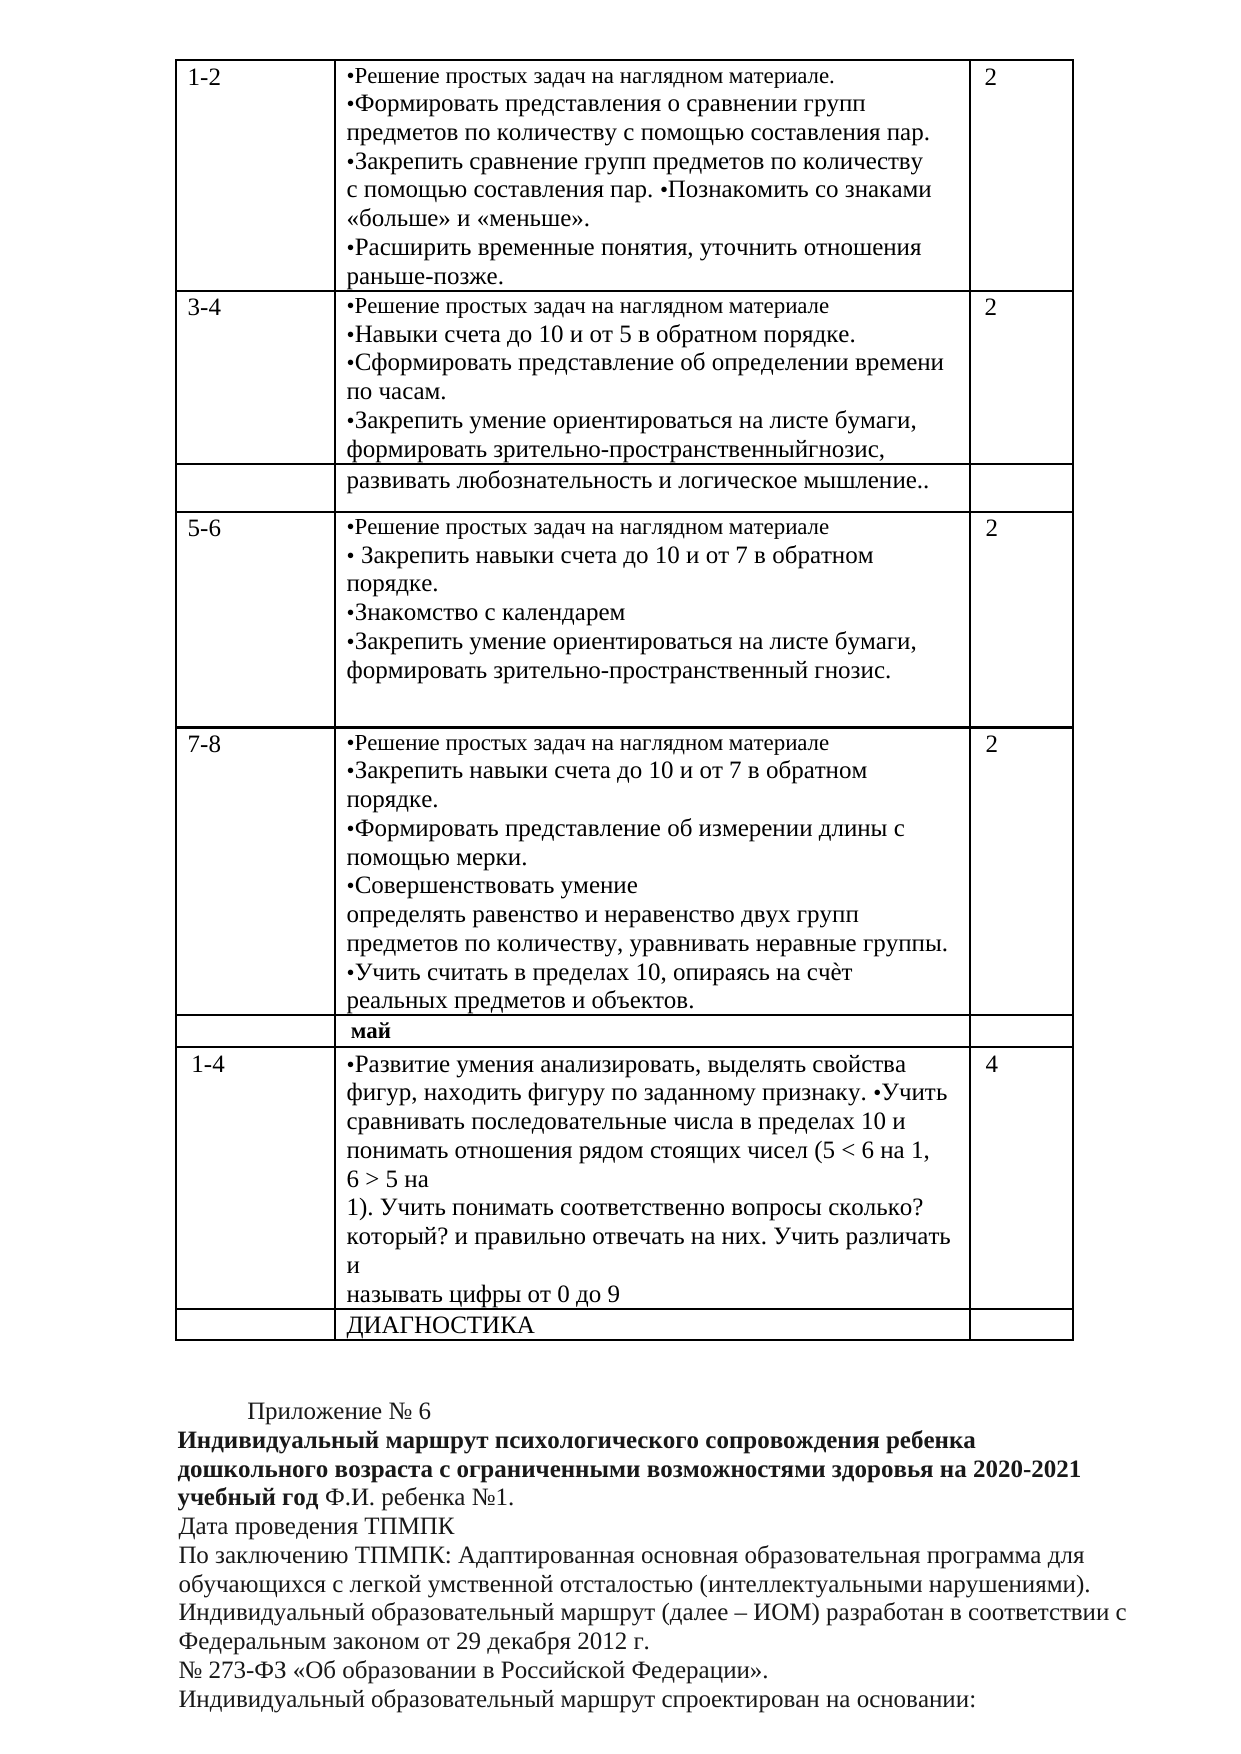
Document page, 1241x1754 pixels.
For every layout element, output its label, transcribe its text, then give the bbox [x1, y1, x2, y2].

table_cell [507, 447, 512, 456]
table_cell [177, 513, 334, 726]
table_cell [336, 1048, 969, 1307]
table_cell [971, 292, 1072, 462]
text Индивидуальный маршрут психологического сопровождения ребенка дошкольного возраста с ограниченными возможностями здоровья на 2020-2021 учебный год Ф.И. ребенка №1. [177, 1425, 1109, 1511]
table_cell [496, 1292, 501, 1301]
text По заключению ТПМПК: Адаптированная основная образовательная программа для обучающихся с легкой умственной отсталостью (интеллектуальными нарушениями). [178, 1540, 1131, 1597]
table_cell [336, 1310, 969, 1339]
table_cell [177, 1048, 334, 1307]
text Дата проведения ТПМПК [178, 1511, 1131, 1540]
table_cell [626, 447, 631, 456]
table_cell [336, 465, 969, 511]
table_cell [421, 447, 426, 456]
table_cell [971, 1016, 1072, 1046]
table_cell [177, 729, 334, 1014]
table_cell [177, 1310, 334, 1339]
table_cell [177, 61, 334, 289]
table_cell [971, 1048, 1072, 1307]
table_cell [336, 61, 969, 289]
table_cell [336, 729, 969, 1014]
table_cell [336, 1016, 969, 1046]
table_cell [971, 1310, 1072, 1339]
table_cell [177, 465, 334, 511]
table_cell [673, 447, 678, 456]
text Индивидуальный образовательный маршрут спроектирован на основании: [178, 1684, 1131, 1712]
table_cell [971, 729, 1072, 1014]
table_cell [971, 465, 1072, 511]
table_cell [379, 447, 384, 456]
text № 273-ФЗ «Об образовании в Российской Федерации». [178, 1655, 1131, 1684]
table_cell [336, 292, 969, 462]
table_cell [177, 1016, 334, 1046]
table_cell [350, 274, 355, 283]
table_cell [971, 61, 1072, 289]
text Приложение № 6 [178, 1396, 1130, 1425]
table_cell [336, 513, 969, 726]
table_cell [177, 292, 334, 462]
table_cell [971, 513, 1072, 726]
text Индивидуальный образовательный маршрут (далее – ИОМ) разработан в соответствии с Федеральным законом от 29 декабря 2012 г. [178, 1597, 1131, 1655]
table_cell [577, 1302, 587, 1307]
